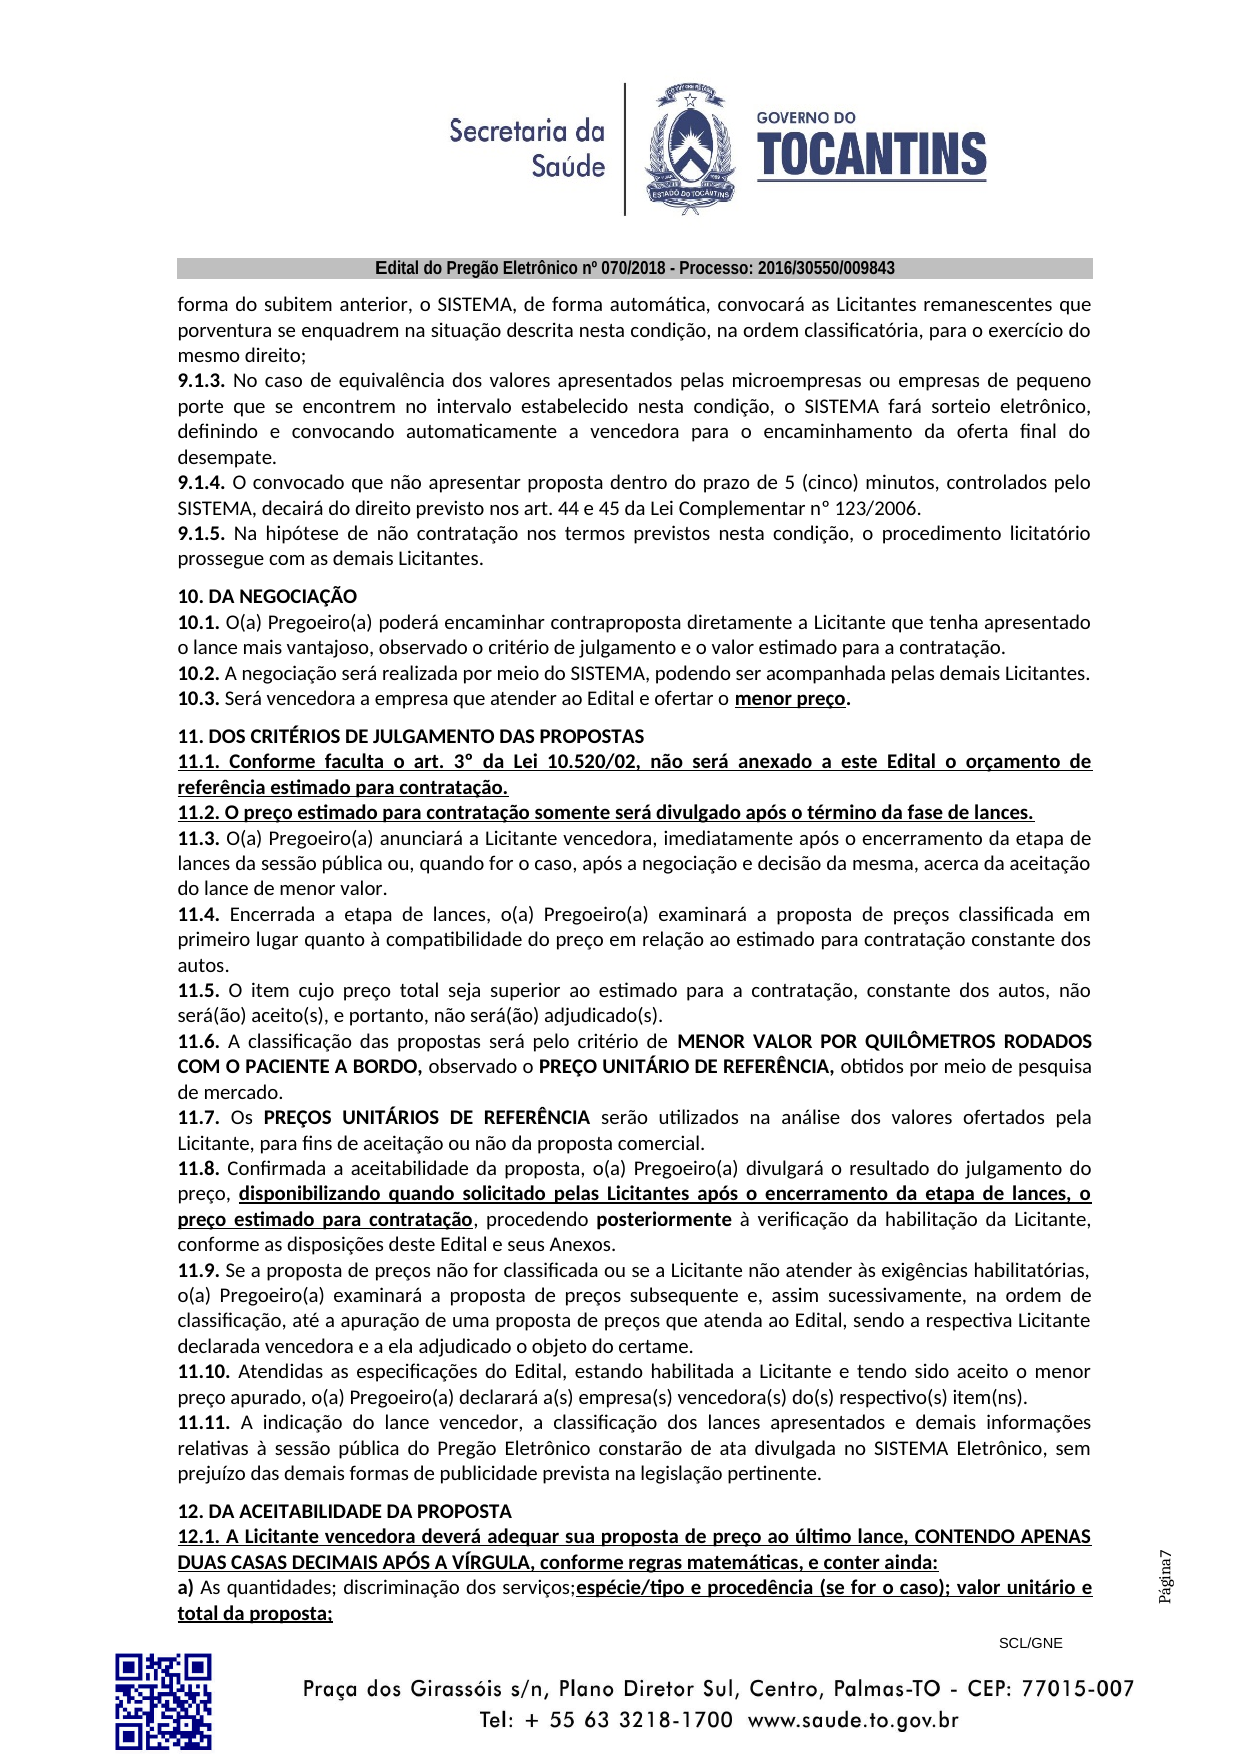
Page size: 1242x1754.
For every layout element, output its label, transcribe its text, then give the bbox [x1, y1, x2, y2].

text 10.2. A negociação será realizada por meio do SISTEMA, podendo ser acompanhada pelas demais Licitantes. [177, 660, 1093, 685]
text 11.1. Conforme faculta o art. 3º da Lei 10.520/02, não será anexado a este Edital o orçamento de referência estimado para contratação. [177, 771, 1093, 799]
text 10.1. O(a) Pregoeiro(a) poderá encaminhar contraproposta diretamente a Licitante que tenha apresentado o lance mais vantajoso, observado o critério de julgamento e o valor estimado para a contratação. [177, 609, 1093, 660]
text 9.1.4. O convocado que não apresentar proposta dentro do prazo de 5 (cinco) minutos, controlados pelo SISTEMA, decairá do direito previsto nos art. 44 e 45 da Lei Complementar nº 123/2006. [177, 469, 1093, 520]
text 11.3. O(a) Pregoeiro(a) anunciará a Licitante vencedora, imediatamente após o encerramento da etapa de lances da sessão pública ou, quando for o caso, após a negociação e decisão da mesma, acerca da aceitação do lance de menor valor. [177, 825, 1093, 901]
text 10. DA NEGOCIAÇÃO [177, 583, 1093, 609]
text 11.1. Conforme faculta o art. 3º da Lei 10.520/02, não será anexado a este Edital o orçamento de referência estimado para contratação. [177, 748, 1093, 770]
text 11.10. Atendidas as especificações do Edital, estando habilitada a Licitante e tendo sido aceito o menor preço apurado, o(a) Pregoeiro(a) declarará a(s) empresa(s) vencedora(s) do(s) respectivo(s) item(ns). [177, 1358, 1093, 1409]
text 11.9. Se a proposta de preços não for classificada ou se a Licitante não atender às exigências habilitatórias, o(a) Pregoeiro(a) examinará a proposta de preços subsequente e, assim sucessivamente, na ordem de classificação, até a apuração de uma proposta de preços que atenda ao Edital, sendo a respectiva Licitante declarada vencedora e a ela adjudicado o objeto do certame. [177, 1257, 1093, 1358]
text 11.6. A classificação das propostas será pelo critério de MENOR VALOR POR QUILÔMETROS RODADOS COM O PACIENTE A BORDO, observado o PREÇO UNITÁRIO DE REFERÊNCIA, obtidos por meio de pesquisa de mercado. [177, 1028, 1093, 1104]
text 9.1.3. No caso de equivalência dos valores apresentados pelas microempresas ou empresas de pequeno porte que se encontrem no intervalo estabelecido nesta condição, o SISTEMA fará sorteio eletrônico, definindo e convocando automaticamente a vencedora para o encaminhamento da oferta final do desempate. [177, 368, 1093, 469]
text 11.4. Encerrada a etapa de lances, o(a) Pregoeiro(a) examinará a proposta de preços classificada em primeiro lugar quanto à compatibilidade do preço em relação ao estimado para contratação constante dos autos. [177, 901, 1093, 977]
text 10.3. Será vencedora a empresa que atender ao Edital e ofertar o menor preço. [177, 685, 1093, 711]
text 11. DOS CRITÉRIOS DE JULGAMENTO DAS PROPOSTAS [177, 723, 1093, 748]
text 12.1. A Licitante vencedora deverá adequar sua proposta de preço ao último lance, CONTENDO APENAS DUAS CASAS DECIMAIS APÓS A VÍRGULA, conforme regras matemáticas, e conter ainda: [177, 1523, 1093, 1574]
picture [6, 0, 1242, 231]
text 11.11. A indicação do lance vencedor, a classificação dos lances apresentados e demais informações relativas à sessão pública do Pregão Eletrônico constarão de ata divulgada no SISTEMA Eletrônico, sem prejuízo das demais formas de publicidade prevista na legislação pertinente. [177, 1409, 1093, 1486]
text 9.1.5. Na hipótese de não contratação nos termos previstos nesta condição, o procedimento licitatório prossegue com as demais Licitantes. [177, 520, 1093, 571]
text 11.7. Os PREÇOS UNITÁRIOS DE REFERÊNCIA serão utilizados na análise dos valores ofertados pela Licitante, para fins de aceitação ou não da proposta comercial. [177, 1104, 1093, 1155]
picture [111, 1649, 1134, 1754]
text a) As quantidades; discriminação dos serviços;espécie/tipo e procedência (se for o caso); valor unitário e total da proposta; [177, 1574, 1093, 1625]
text 11.8. Confirmada a aceitabilidade da proposta, o(a) Pregoeiro(a) divulgará o resultado do julgamento do preço, disponibilizando quando solicitado pelas Licitantes após o encerramento da etapa de lances, o preço estimado para contratação, procedendo posteriormente à verificação da habilitação da Licitante, conforme as disposições deste Edital e seus Anexos. [177, 1155, 1093, 1257]
text 11.2. O preço estimado para contratação somente será divulgado após o término da fase de lances. [177, 799, 1093, 825]
text 11.5. O item cujo preço total seja superior ao estimado para a contratação, constante dos autos, não será(ão) aceito(s), e portanto, não será(ão) adjudicado(s). [177, 977, 1093, 1028]
text 12. DA ACEITABILIDADE DA PROPOSTA [177, 1498, 1093, 1523]
